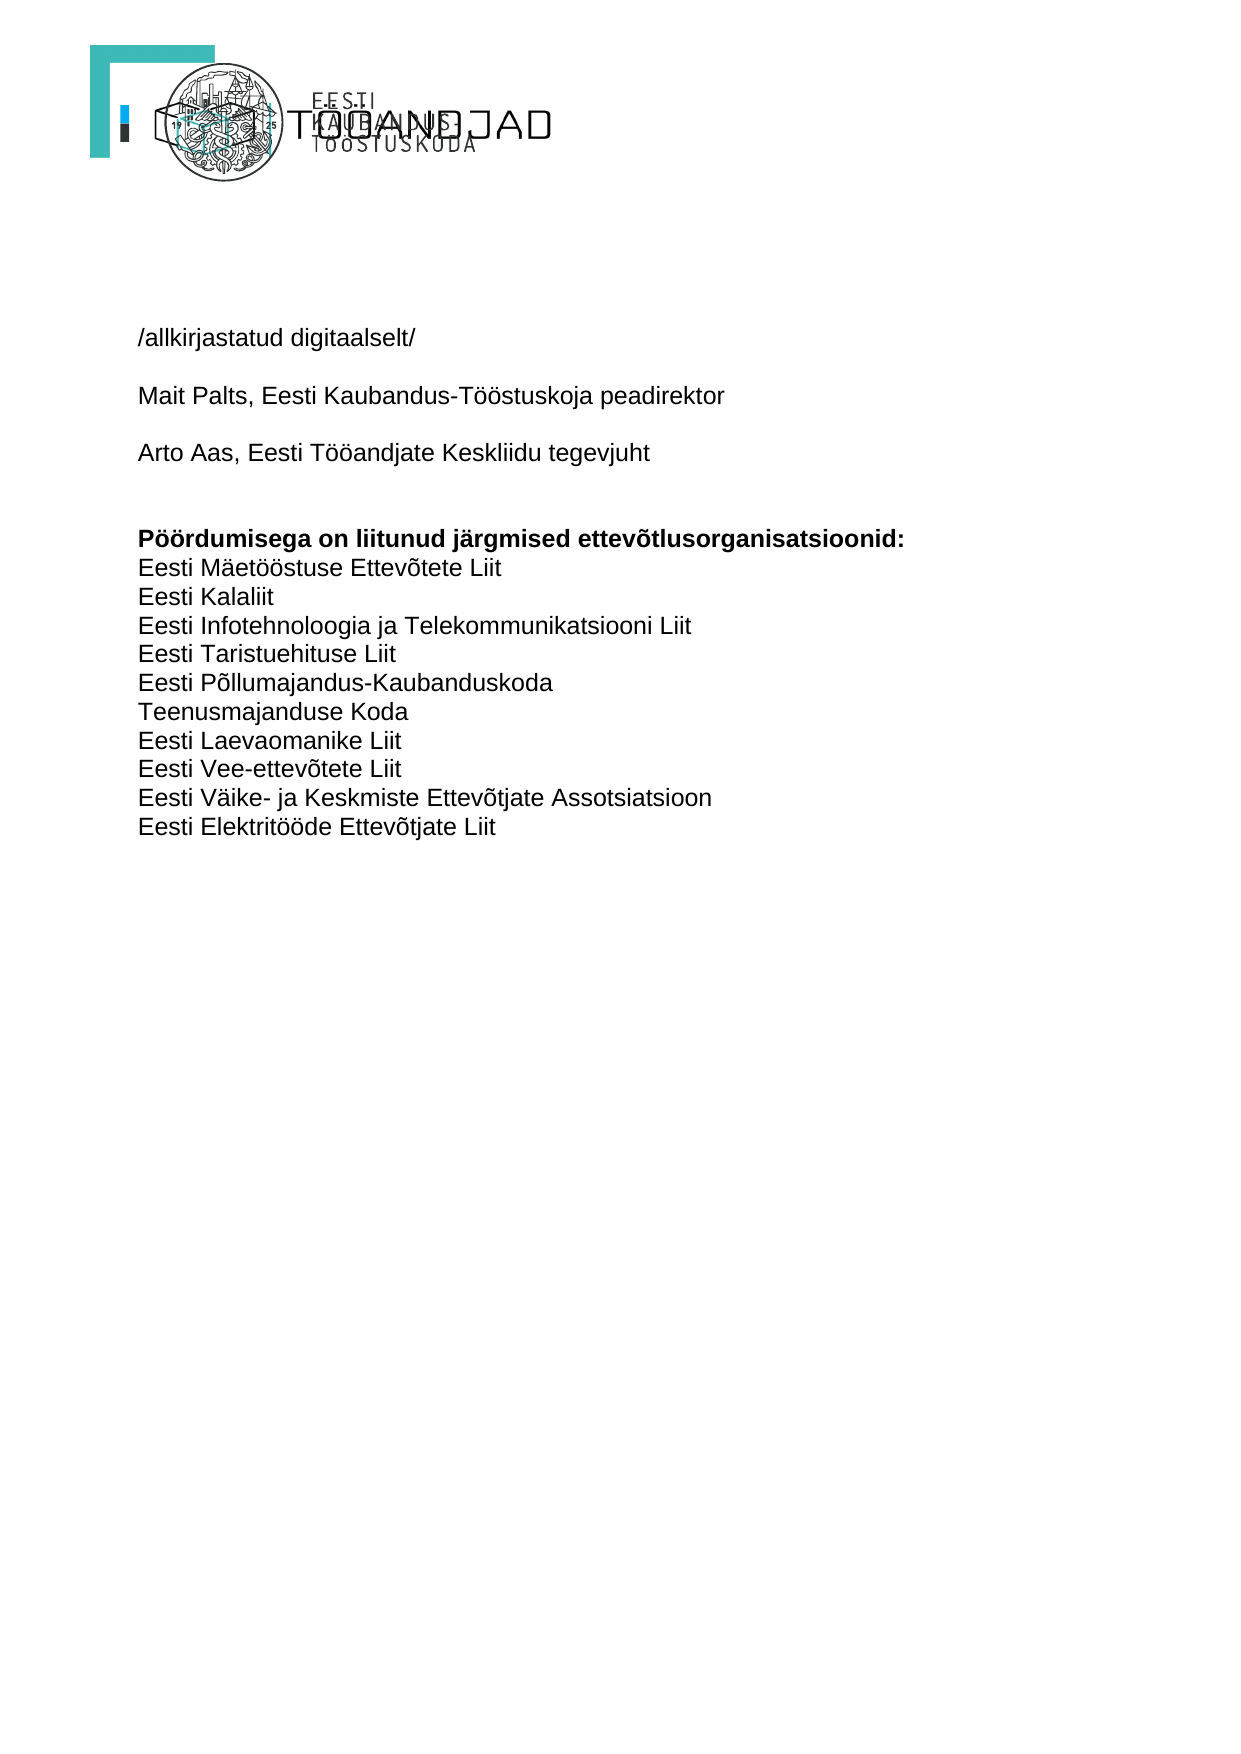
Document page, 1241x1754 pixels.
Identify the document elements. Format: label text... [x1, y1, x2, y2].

text Eesti Vee-ettevõtete Liit [138, 754, 1103, 783]
text Eesti Taristuehituse Liit [138, 639, 1103, 668]
text Eesti Väike- ja Keskmiste Ettevõtjate Assotsiatsioon [138, 783, 1103, 812]
picture [44, 0, 1240, 196]
text Eesti Elektritööde Ettevõtjate Liit [138, 812, 1103, 841]
text Mait Palts, Eesti Kaubandus-Tööstuskoja peadirektor [138, 381, 1103, 409]
text Eesti Põllumajandus-Kaubanduskoda [138, 668, 1103, 697]
text Arto Aas, Eesti Tööandjate Keskliidu tegevjuht [138, 438, 1103, 467]
text Eesti Laevaomanike Liit [138, 726, 1103, 754]
text Teenusmajanduse Koda [138, 697, 1103, 726]
text Pöördumisega on liitunud järgmised ettevõtlusorganisatsioonid: [138, 524, 1103, 553]
text Eesti Kalaliit [138, 582, 1103, 611]
text Eesti Mäetööstuse Ettevõtete Liit [138, 553, 1103, 582]
text Eesti Infotehnoloogia ja Telekommunikatsiooni Liit [138, 611, 1103, 639]
text /allkirjastatud digitaalselt/ [138, 323, 1103, 352]
